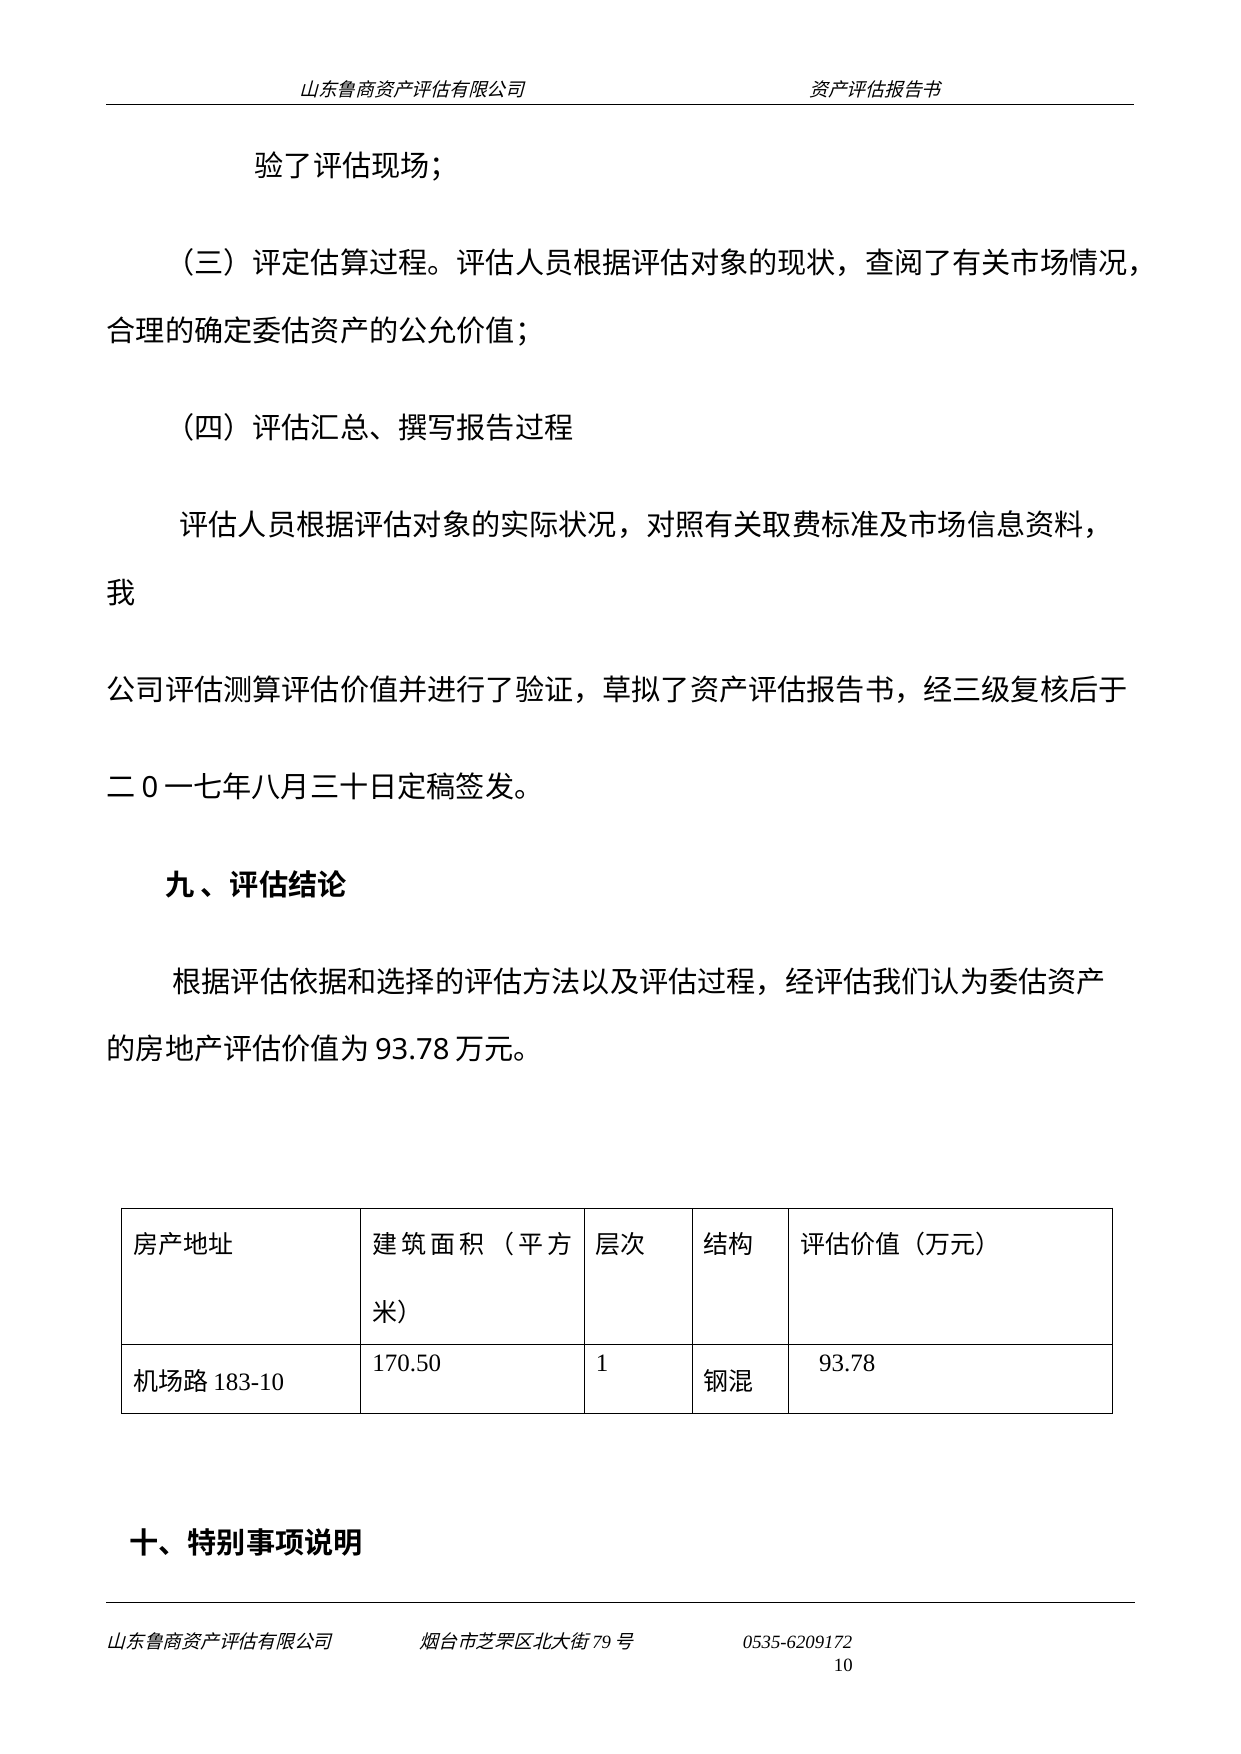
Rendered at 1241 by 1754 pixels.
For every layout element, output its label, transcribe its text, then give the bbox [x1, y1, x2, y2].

text 十、特别事项说明 [106, 1507, 1134, 1574]
table_header 评估价值（万元） [789, 1209, 1112, 1344]
table_header 建筑面积（平方米） [361, 1209, 584, 1344]
text 公司评估测算评估价值并进行了验证，草拟了资产评估报告书，经三级复核后于 [106, 654, 1134, 722]
text 验了评估现场； [254, 130, 1134, 198]
table_cell 钢混 [693, 1345, 788, 1413]
text 评估人员根据评估对象的实际状况，对照有关取费标准及市场信息资料，我 [106, 489, 1134, 625]
text 根据评估依据和选择的评估方法以及评估过程，经评估我们认为委估资产的房地产评估价值为93.78万元。 [106, 945, 1134, 1081]
table_cell 93.78 [789, 1345, 1112, 1413]
table_cell 机场路183-10 [122, 1345, 360, 1413]
text （三）评定估算过程。评估人员根据评估对象的现状，查阅了有关市场情况，合理的确定委估资产的公允价值； [106, 227, 1134, 363]
text 九 、评估结论 [106, 848, 1134, 916]
table_header 结构 [693, 1209, 788, 1344]
text （四）评估汇总、撰写报告过程 [106, 392, 1134, 460]
table_header 层次 [585, 1209, 692, 1344]
text 二0一七年八月三十日定稿签发。 [106, 751, 1134, 819]
table_cell 170.50 [361, 1345, 584, 1413]
table_header 房产地址 [122, 1209, 360, 1344]
table_cell 1 [585, 1345, 692, 1413]
